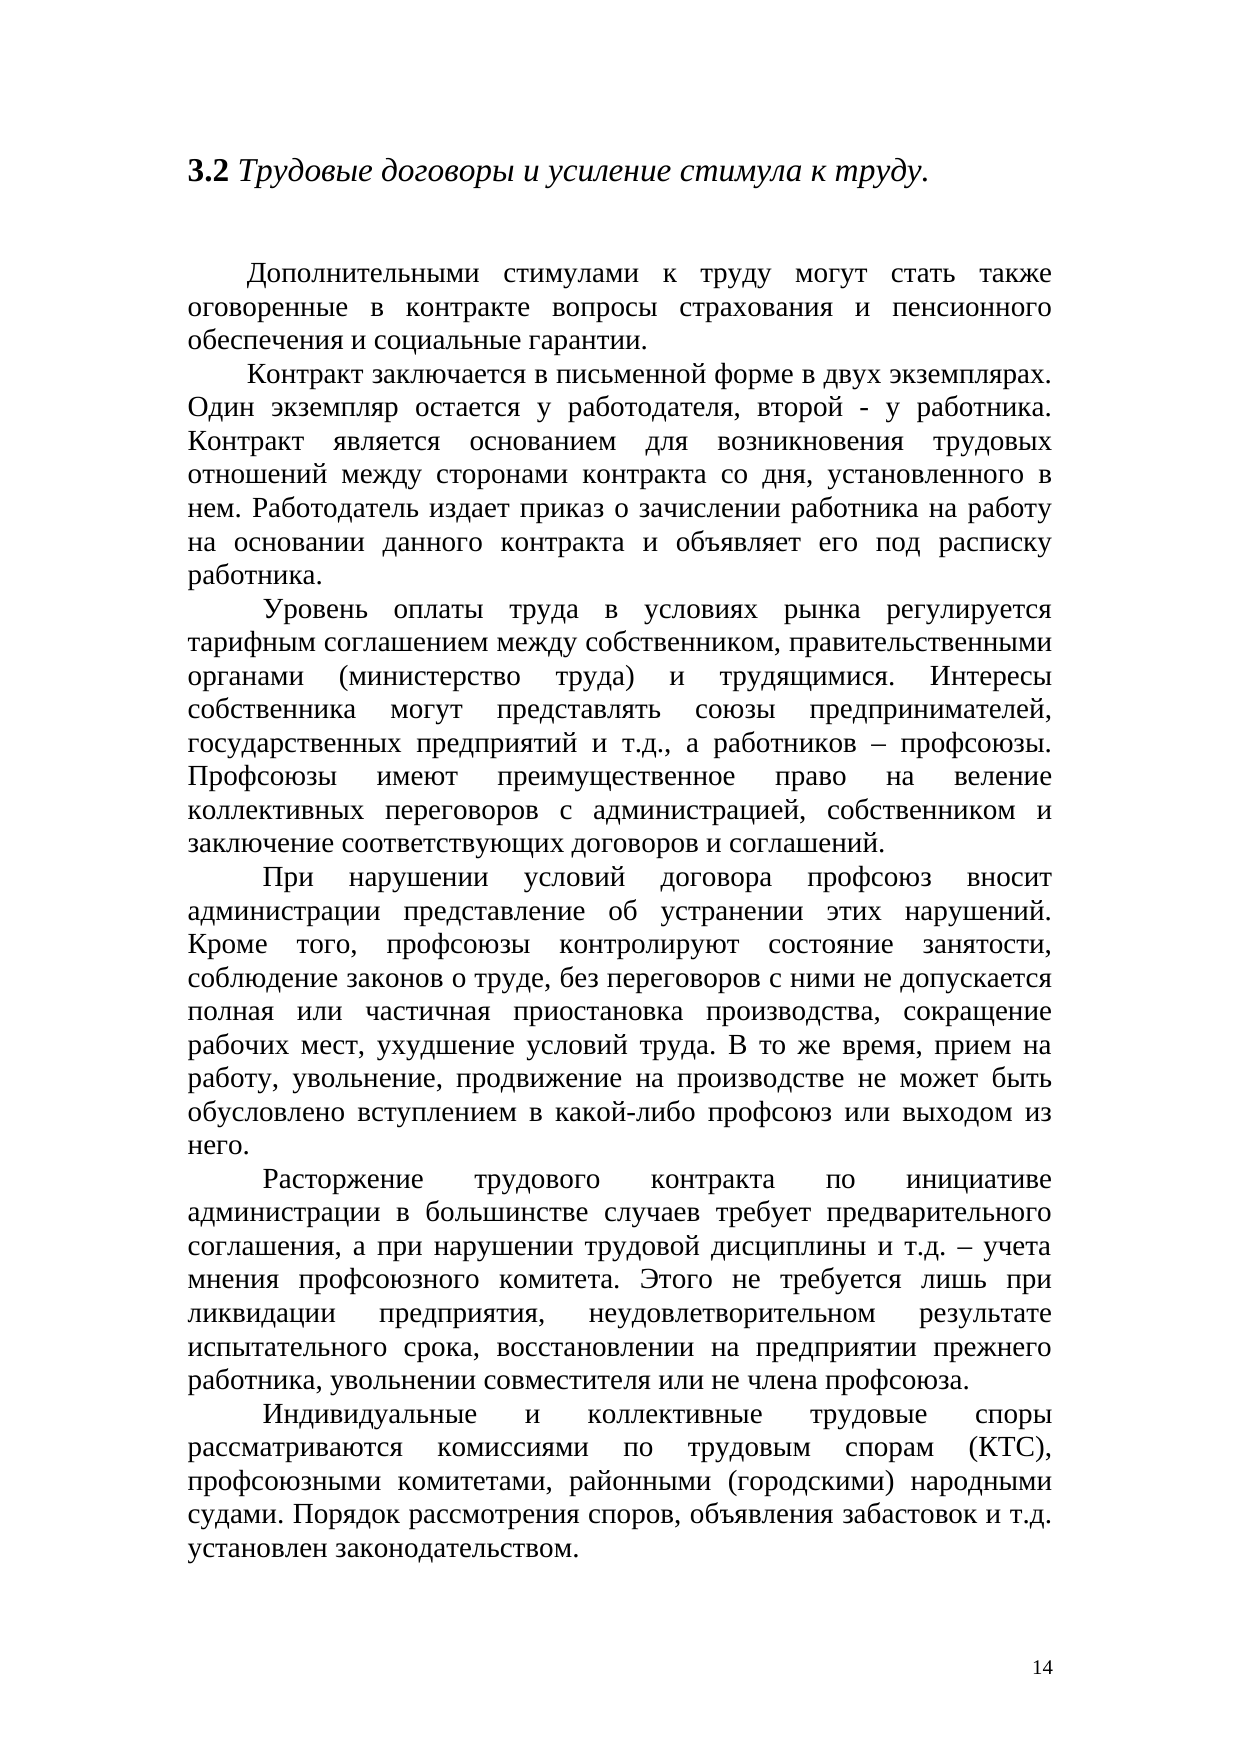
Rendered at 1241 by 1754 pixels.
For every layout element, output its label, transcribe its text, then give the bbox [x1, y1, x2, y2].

text Контракт заключается в письменной форме в двух экземплярах. Один экземпляр остается у работодателя, второй - у работника. Контракт является основанием для возникновения трудовых отношений между сторонами контракта со дня, установленного в нем. Работодатель издает приказ о зачислении работника на работу на основании данного контракта и объявляет его под расписку работника. [187, 356, 1053, 591]
text Индивидуальные и коллективные трудовые споры рассматриваются комиссиями по трудовым спорам (КТС), профсоюзными комитетами, районными (городскими) народными судами. Порядок рассмотрения споров, объявления забастовок и т.д. установлен законодательством. [187, 1396, 1053, 1563]
text 3.2 Трудовые договоры и усиление стимула к труду. [187, 150, 1053, 188]
text Уровень оплаты труда в условиях рынка регулируется тарифным соглашением между собственником, правительственными органами (министерство труда) и трудящимися. Интересы собственника могут представлять союзы предпринимателей, государственных предприятий и т.д., а работников – профсоюзы. Профсоюзы имеют преимущественное право на веление коллективных переговоров с администрацией, собственником и заключение соответствующих договоров и соглашений. [187, 591, 1053, 859]
text Расторжение трудового контракта по инициативе администрации в большинстве случаев требует предварительного соглашения, а при нарушении трудовой дисциплины и т.д. – учета мнения профсоюзного комитета. Этого не требуется лишь при ликвидации предприятия, неудовлетворительном результате испытательного срока, восстановлении на предприятии прежнего работника, увольнении совместителя или не члена профсоюза. [187, 1161, 1053, 1396]
text Дополнительными стимулами к труду могут стать также оговоренные в контракте вопросы страхования и пенсионного обеспечения и социальные гарантии. [187, 255, 1053, 356]
text При нарушении условий договора профсоюз вносит администрации представление об устранении этих нарушений. Кроме того, профсоюзы контролируют состояние занятости, соблюдение законов о труде, без переговоров с ними не допускается полная или частичная приостановка производства, сокращение рабочих мест, ухудшение условий труда. В то же время, прием на работу, увольнение, продвижение на производстве не может быть обусловлено вступлением в какой-либо профсоюз или выходом из него. [187, 859, 1053, 1161]
